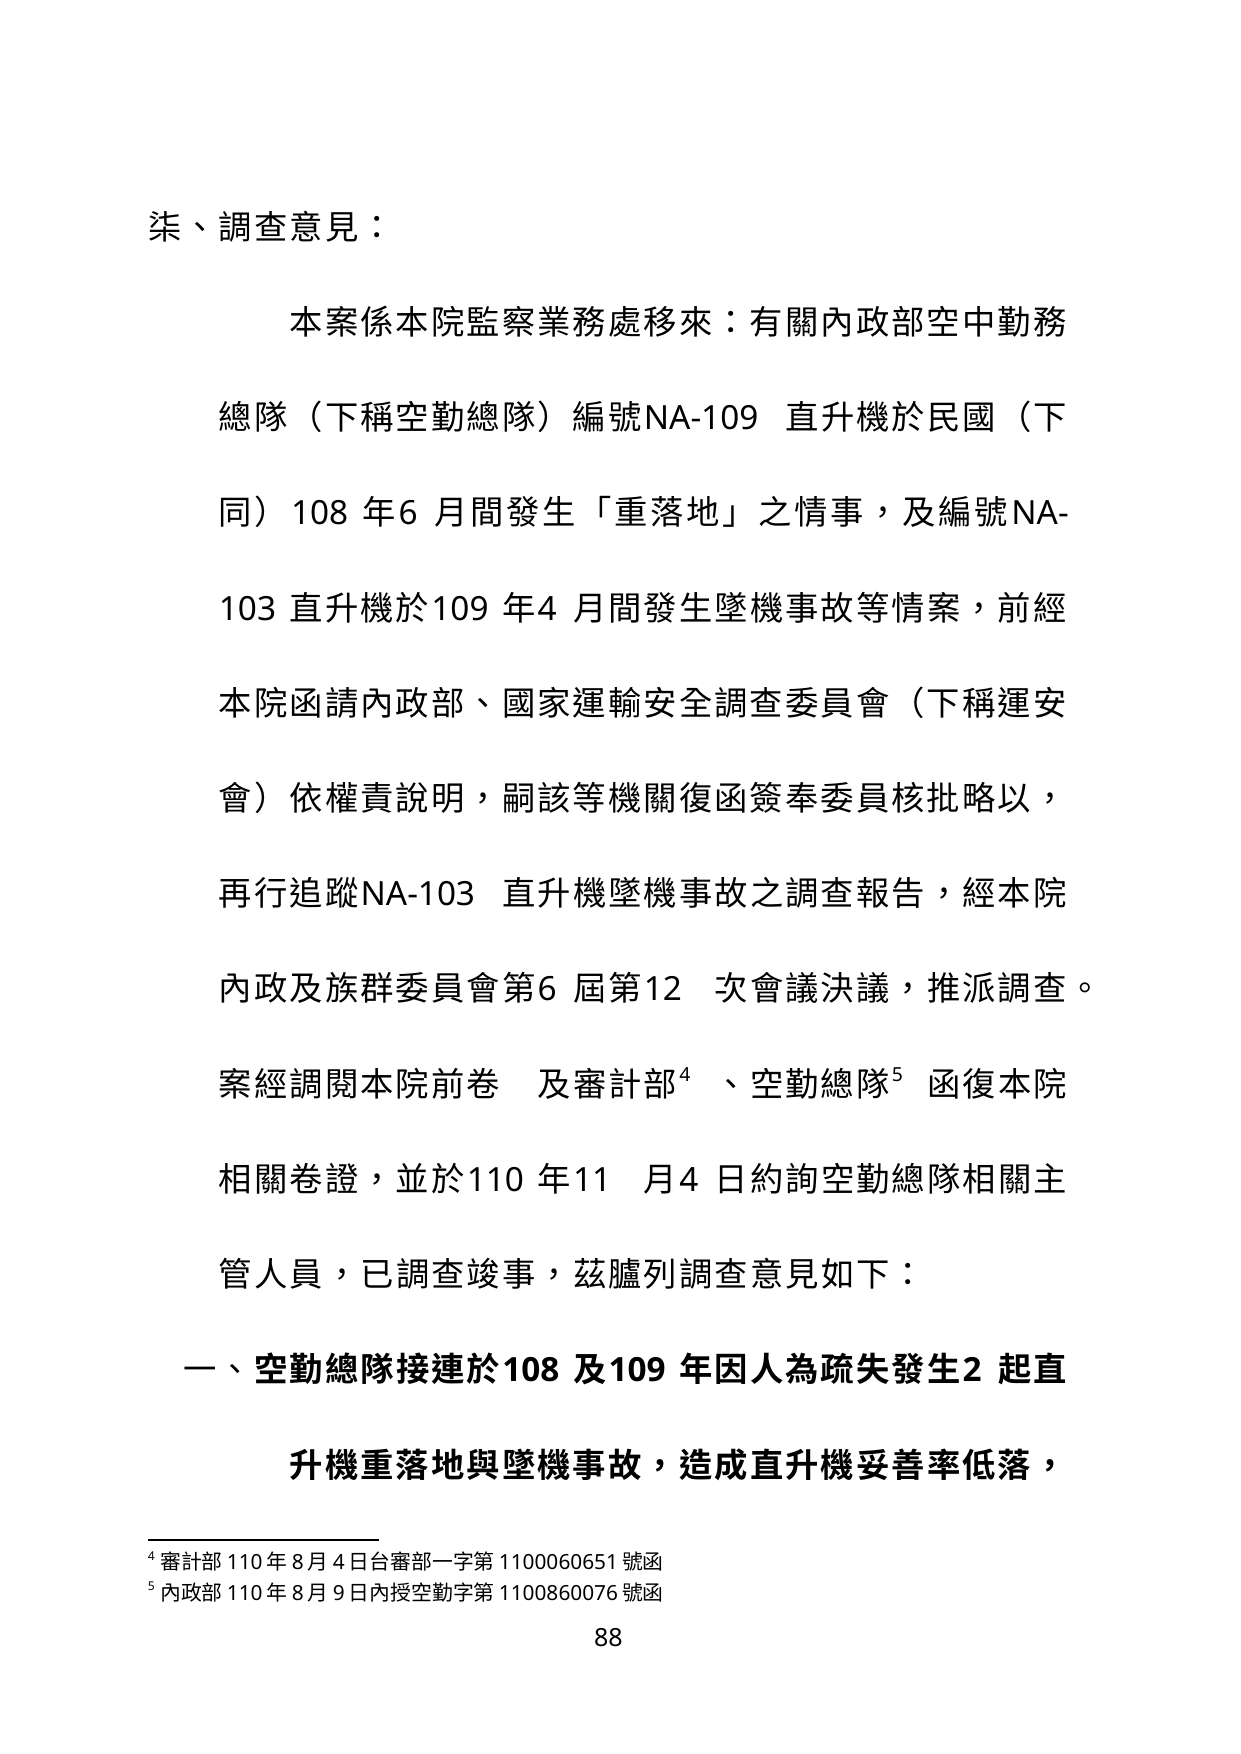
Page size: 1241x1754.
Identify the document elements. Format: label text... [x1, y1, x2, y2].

text 本案係本院監察業務處移來：有關內政部空中勤務總隊（下稱空勤總隊）編號NA-109直升機於民國（下同）108年6月間發生「重落地」之情事，及編號NA-103直升機於109年4月間發生墜機事故等情案，前經本院函請內政部、國家運輸安全調查委員會（下稱運安會）依權責說明，嗣該等機關復函簽奉委員核批略以，再行追蹤NA-103直升機墜機事故之調查報告，經本院內政及族群委員會第6屆第12次會議決議，推派調查。案經調閱本院前卷 及審計部、空勤總隊函復本院相關卷證，並於110年11月4日約詢空勤總隊相關主管人員，已調查竣事，茲臚列調查意見如下： [219, 272, 1069, 1320]
subtitle 調查意見： [148, 177, 1069, 272]
subtitle 空勤總隊接連於108及109年因人為疏失發生2起直升機重落地與墜機事故，造成直升機妥善率低落，而壓縮定期保修期程及增加支援調度頻率之情事，嚴重影響國搜待命、勤務訓練、維修保養等勤務派遣，有失執行與支援救災、救難、救護、觀測偵巡及運輸等業務職掌之責，核有疏失。 [183, 1320, 1069, 1510]
